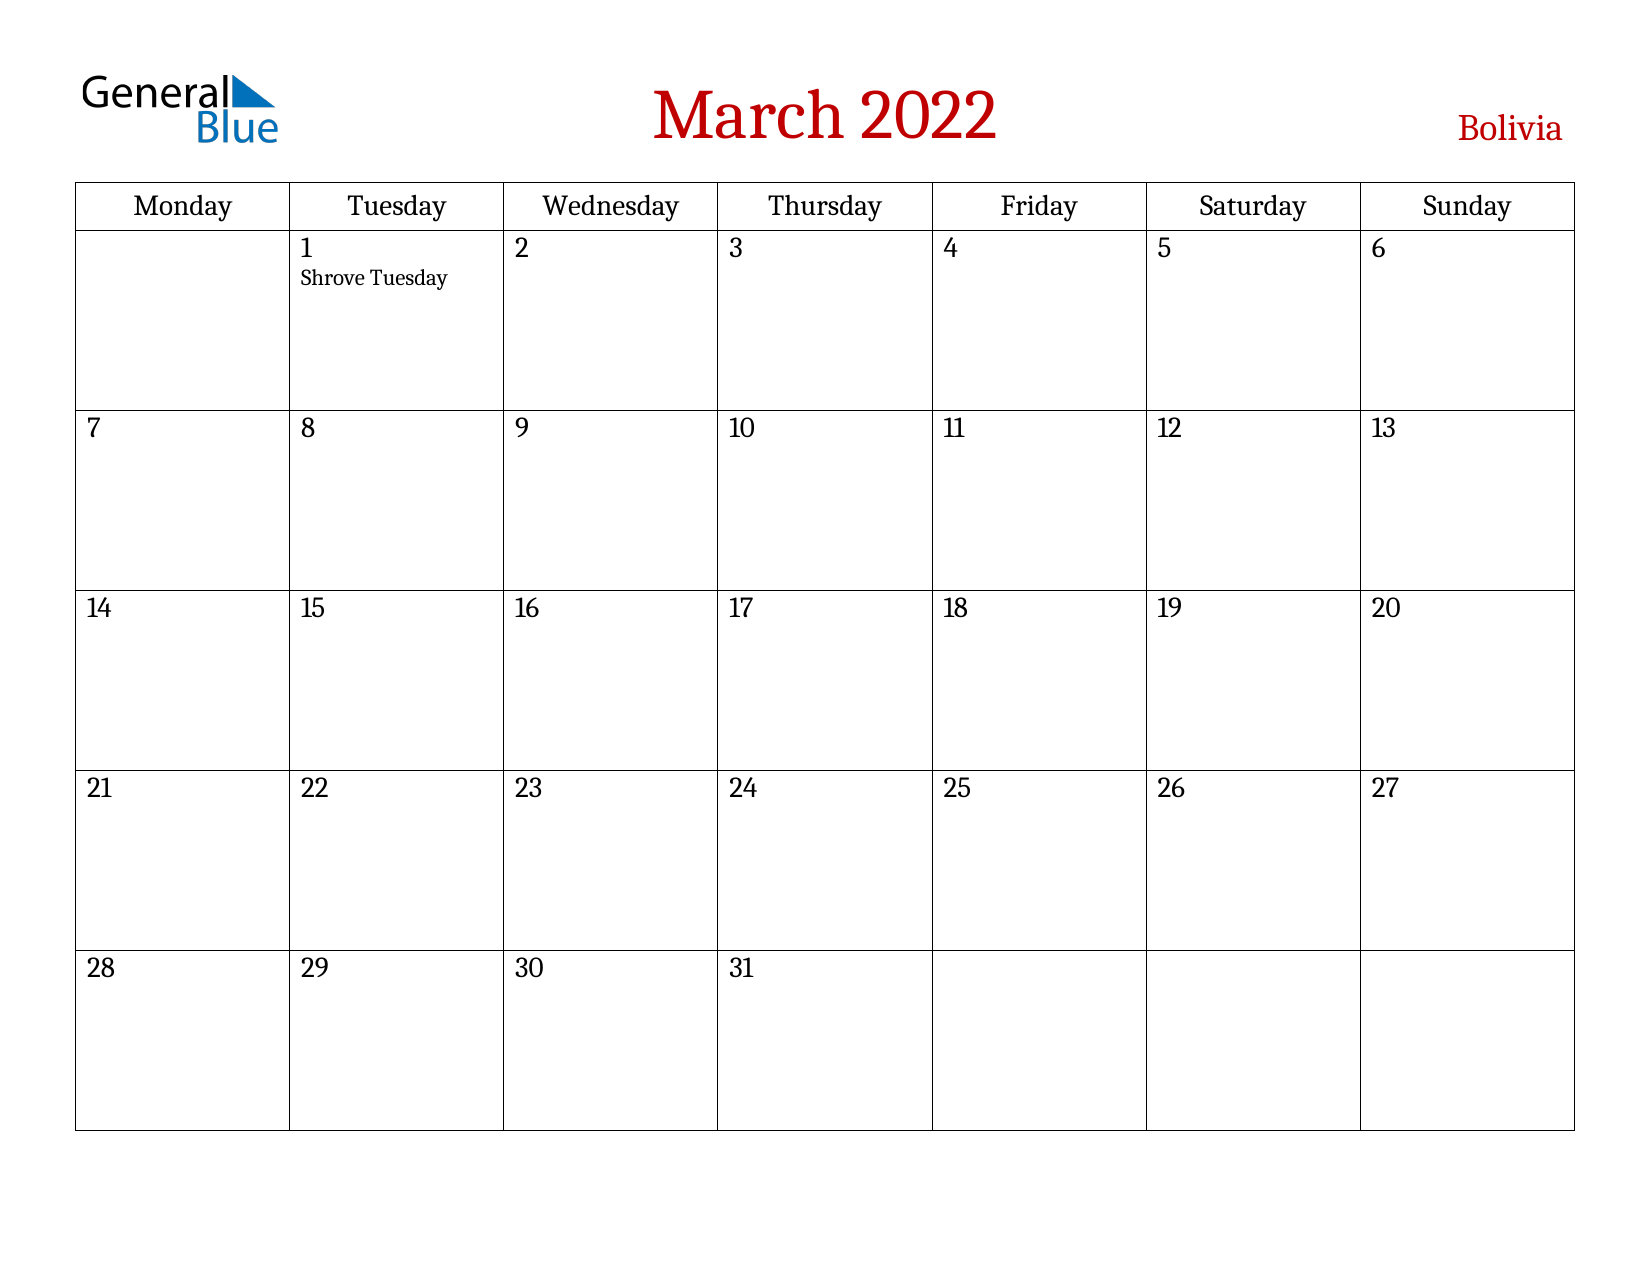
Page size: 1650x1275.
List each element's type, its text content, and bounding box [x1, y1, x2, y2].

table_cell 13 [1361, 411, 1574, 444]
table_cell [76, 805, 289, 950]
table_cell [76, 445, 289, 590]
table_cell Shrove Tuesday [290, 265, 503, 410]
table_cell [1361, 265, 1574, 410]
table_cell 20 [1361, 591, 1574, 625]
table_cell [504, 985, 717, 1130]
table_cell 9 [504, 411, 717, 444]
table_cell [933, 625, 1146, 770]
table_cell 27 [1361, 771, 1574, 805]
table_cell 15 [290, 591, 503, 625]
table_cell 11 [933, 411, 1146, 444]
table_cell [718, 625, 932, 770]
table_header [76, 75, 503, 182]
table_cell [933, 985, 1146, 1130]
table_cell 17 [718, 591, 932, 625]
table_cell 7 [76, 411, 289, 444]
table_cell 24 [718, 771, 932, 805]
table_cell 2 [504, 231, 717, 264]
table_cell 16 [504, 591, 717, 625]
table_cell [1361, 985, 1574, 1130]
table_cell Tuesday [290, 183, 503, 230]
table_cell Saturday [1147, 183, 1360, 230]
table_cell Friday [933, 183, 1146, 230]
table_cell 1 [290, 231, 503, 264]
table_cell 5 [1147, 231, 1360, 264]
table_cell [504, 445, 717, 590]
table_cell Thursday [718, 183, 932, 230]
table_cell [933, 265, 1146, 410]
table_cell 28 [76, 951, 289, 985]
table_cell [1147, 265, 1360, 410]
table_cell [718, 445, 932, 590]
table_header Bolivia [1146, 75, 1574, 182]
table_cell 10 [718, 411, 932, 444]
table_cell [1147, 951, 1360, 985]
table_cell [933, 951, 1146, 985]
table_cell 23 [504, 771, 717, 805]
table_cell [504, 625, 717, 770]
table_cell [76, 231, 289, 264]
table_cell [290, 445, 503, 590]
table_cell 8 [290, 411, 503, 444]
table_cell Sunday [1361, 183, 1574, 230]
table_cell 14 [76, 591, 289, 625]
table_cell [290, 625, 503, 770]
table_cell [1361, 805, 1574, 950]
table_cell 3 [718, 231, 932, 264]
table_cell [76, 985, 289, 1130]
table_cell [76, 625, 289, 770]
table_cell 12 [1147, 411, 1360, 444]
table_cell Wednesday [504, 183, 717, 230]
table_cell [933, 445, 1146, 590]
table_cell [290, 985, 503, 1130]
table_cell 4 [933, 231, 1146, 264]
table_cell [1147, 625, 1360, 770]
table_cell [504, 265, 717, 410]
table_cell 30 [504, 951, 717, 985]
table_cell [718, 265, 932, 410]
table_cell [504, 805, 717, 950]
table_cell [1147, 805, 1360, 950]
table_header March 2022 [504, 75, 1146, 182]
table_cell [1361, 951, 1574, 985]
table_cell 25 [933, 771, 1146, 805]
table_cell 6 [1361, 231, 1574, 264]
table_cell [76, 265, 289, 410]
table_cell [933, 805, 1146, 950]
table_cell [718, 805, 932, 950]
table_cell [290, 805, 503, 950]
table_cell 22 [290, 771, 503, 805]
table_cell 29 [290, 951, 503, 985]
table_cell Monday [76, 183, 289, 230]
table_cell 31 [718, 951, 932, 985]
table_cell [1147, 985, 1360, 1130]
picture [82, 75, 278, 143]
table_cell [1361, 625, 1574, 770]
table_cell 21 [76, 771, 289, 805]
table_cell [1147, 445, 1360, 590]
table_cell 19 [1147, 591, 1360, 625]
table_cell 18 [933, 591, 1146, 625]
table_cell 26 [1147, 771, 1360, 805]
table_cell [1361, 445, 1574, 590]
table_cell [718, 985, 932, 1130]
